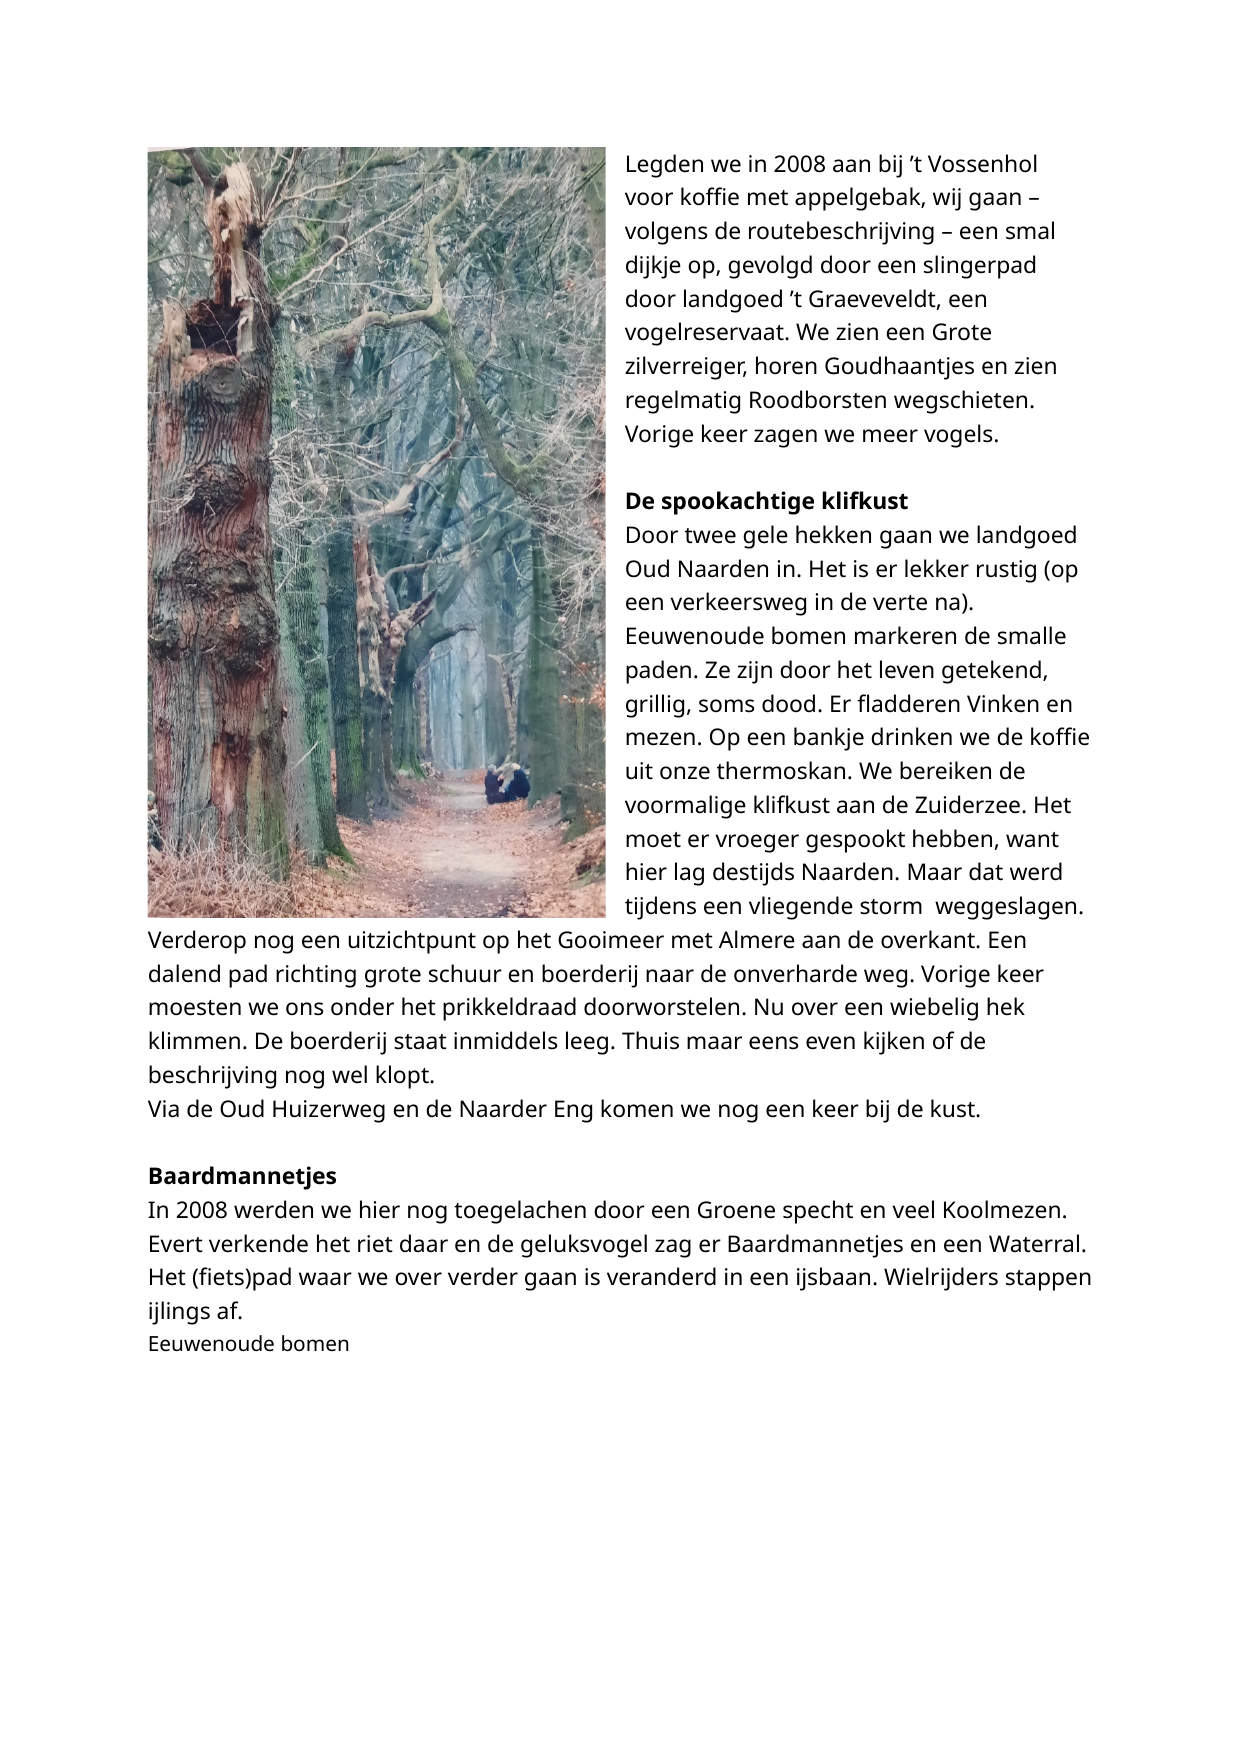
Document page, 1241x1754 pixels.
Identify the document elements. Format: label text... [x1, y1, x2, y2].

text In 2008 werden we hier nog toegelachen door een Groene specht en veel Koolmezen. Evert verkende het riet daar en de geluksvogel zag er Baardmannetjes en een Waterral. [148, 1194, 1093, 1259]
picture [147, 147, 606, 918]
text Het (fiets)pad waar we over verder gaan is veranderd in een ijsbaan. Wielrijders stappen ijlings af. [148, 1261, 1093, 1326]
text Baardmannetjes [148, 1160, 1093, 1191]
text Eeuwenoude bomen [148, 1329, 1093, 1357]
text Via de Oud Huizerweg en de Naarder Eng komen we nog een keer bij de kust. [148, 1093, 1093, 1124]
text Door twee gele hekken gaan we landgoed Oud Naarden in. Het is er lekker rustig (op een verkeersweg in de verte na). Eeuwenoude bomen markeren de smalle paden. Ze zijn door het leven getekend, grillig, soms dood. Er fladderen Vinken en mezen. Op een bankje drinken we de koffie uit onze thermoskan. We bereiken de voormalige klifkust aan de Zuiderzee. Het moet er vroeger gespookt hebben, want hier lag destijds Naarden. Maar dat werd tijdens een vliegende storm weggeslagen. Verderop nog een uitzichtpunt op het Gooimeer met Almere aan de overkant. Een dalend pad richting grote schuur en boerderij naar de onverharde weg. Vorige keer moesten we ons onder het prikkeldraad doorworstelen. Nu over een wiebelig hek klimmen. De boerderij staat inmiddels leeg. Thuis maar eens even kijken of de beschrijving nog wel klopt. [148, 519, 1093, 1090]
text De spookachtige klifkust [606, 485, 1093, 516]
text Legden we in 2008 aan bij ’t Vossenhol voor koffie met appelgebak, wij gaan – volgens de routebeschrijving – een smal dijkje op, gevolgd door een slingerpad door landgoed ’t Graeveveldt, een vogelreservaat. We zien een Grote zilverreiger, horen Goudhaantjes en zien regelmatig Roodborsten wegschieten. Vorige keer zagen we meer vogels. [606, 148, 1093, 449]
